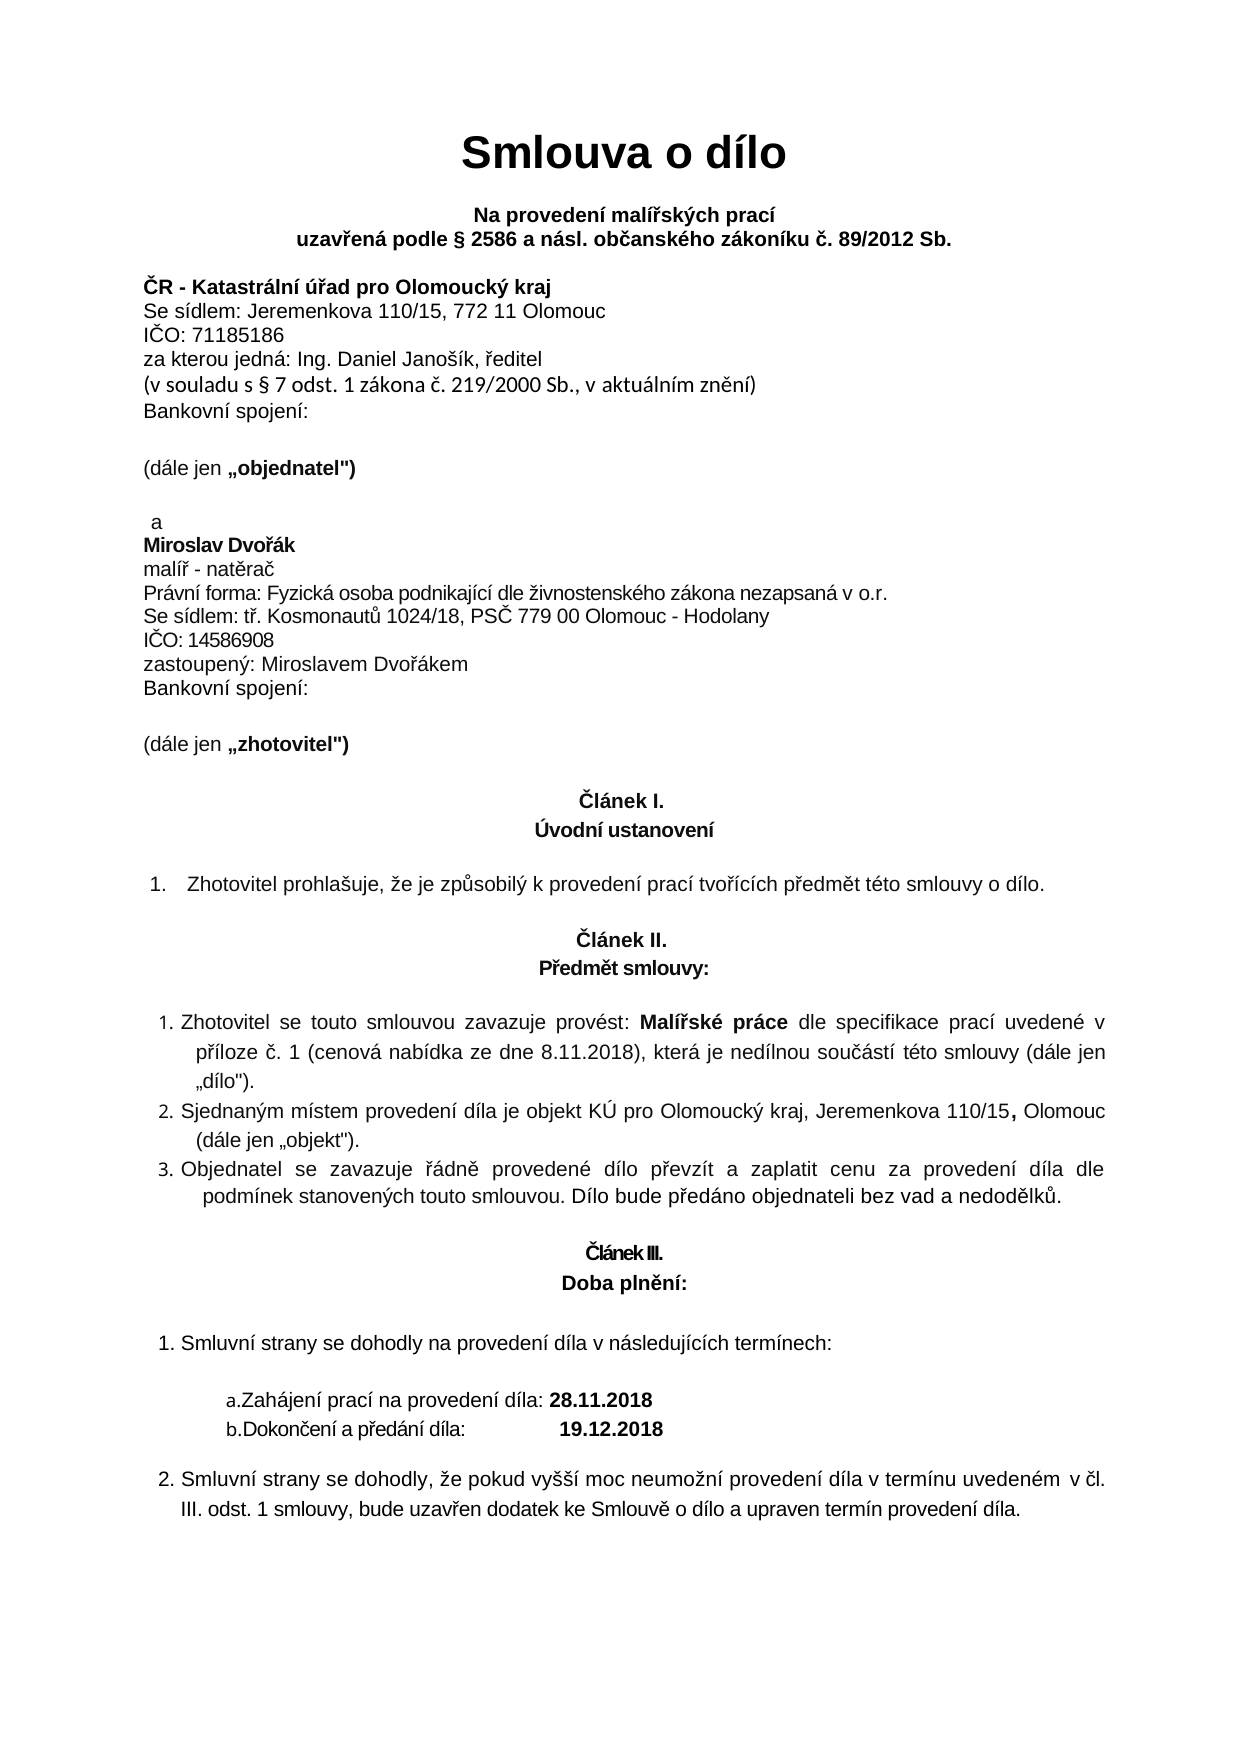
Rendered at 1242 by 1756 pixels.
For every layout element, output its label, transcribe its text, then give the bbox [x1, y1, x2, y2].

text IČO: 71185186 [143, 322, 1106, 346]
list Zahájení prací na provedení díla: 28.11.2018 [226, 1387, 1106, 1412]
text Na provedení malířských prací [143, 203, 1106, 227]
list Sjednaným místem provedení díla je objekt KÚ pro Olomoucký kraj, Jeremenkova 110/15, Olomouc (dále jen „objekt"). [158, 1098, 1106, 1152]
text Smlouva o dílo [143, 126, 1106, 179]
text uzavřená podle § 2586 a násl. občanského zákoníku č. 89/2012 Sb. [143, 227, 1106, 251]
text malíř - natěrač [143, 556, 1106, 580]
text (dále jen „zhotovitel") [143, 732, 1106, 756]
list Objednatel se zavazuje řádně provedené dílo převzít a zaplatit cenu za provedení díla dle podmínek stanovených touto smlouvou. Dílo bude předáno objednateli bez vad a nedodělků. [158, 1156, 1106, 1208]
text Článek II. Předmět smlouvy: [143, 928, 1106, 980]
text Bankovní spojení: [143, 676, 1106, 700]
text 1. Smluvní strany se dohodly na provedení díla v následujících termínech: [158, 1331, 1106, 1354]
list Dokončení a předání díla: 19.12.2018 [226, 1416, 1106, 1442]
text IČO: 14586908 [143, 628, 1106, 652]
text za kterou jedná: Ing. Daniel Janošík, ředitel [143, 346, 1106, 370]
text a [151, 518, 1106, 532]
text (dále jen „objednatel") [143, 456, 1106, 480]
text zastoupený: Miroslavem Dvořákem [143, 652, 1106, 676]
list Zhotovitel prohlašuje, že je způsobilý k provedení prací tvořících předmět této smlouvy o dílo. [149, 872, 1106, 896]
text 2. Smluvní strany se dohodly, že pokud vyšší moc neumožní provedení díla v termínu uvedeném v čl. III. odst. 1 smlouvy, bude uzavřen dodatek ke Smlouvě o dílo a upraven termín provedení díla. [158, 1467, 1106, 1520]
text (v souladu s § 7 odst. 1 zákona č. 219/2000 Sb., v aktuálním znění) [143, 370, 1106, 398]
text ČR - Katastrální úřad pro Olomoucký kraj [143, 274, 1106, 298]
text Článek I. Úvodní ustanovení [143, 789, 1106, 841]
text Se sídlem: tř. Kosmonautů 1024/18, PSČ 779 00 Olomouc - Hodolany [143, 604, 1106, 628]
text Bankovní spojení: [143, 398, 1106, 422]
text Se sídlem: Jeremenkova 110/15, 772 11 Olomouc [143, 298, 1106, 322]
text Článek III. Doba plnění: [143, 1240, 1106, 1294]
text Právní forma: Fyzická osoba podnikající dle živnostenského zákona nezapsaná v o.r. [143, 580, 1023, 604]
list Zhotovitel se touto smlouvou zavazuje provést: Malířské práce dle specifikace prací uvedené v příloze č. 1 (cenová nabídka ze dne 8.11.2018), která je nedílnou součástí této smlouvy (dále jen „dílo"). [158, 1010, 1106, 1093]
text Miroslav Dvořák [143, 532, 1106, 556]
